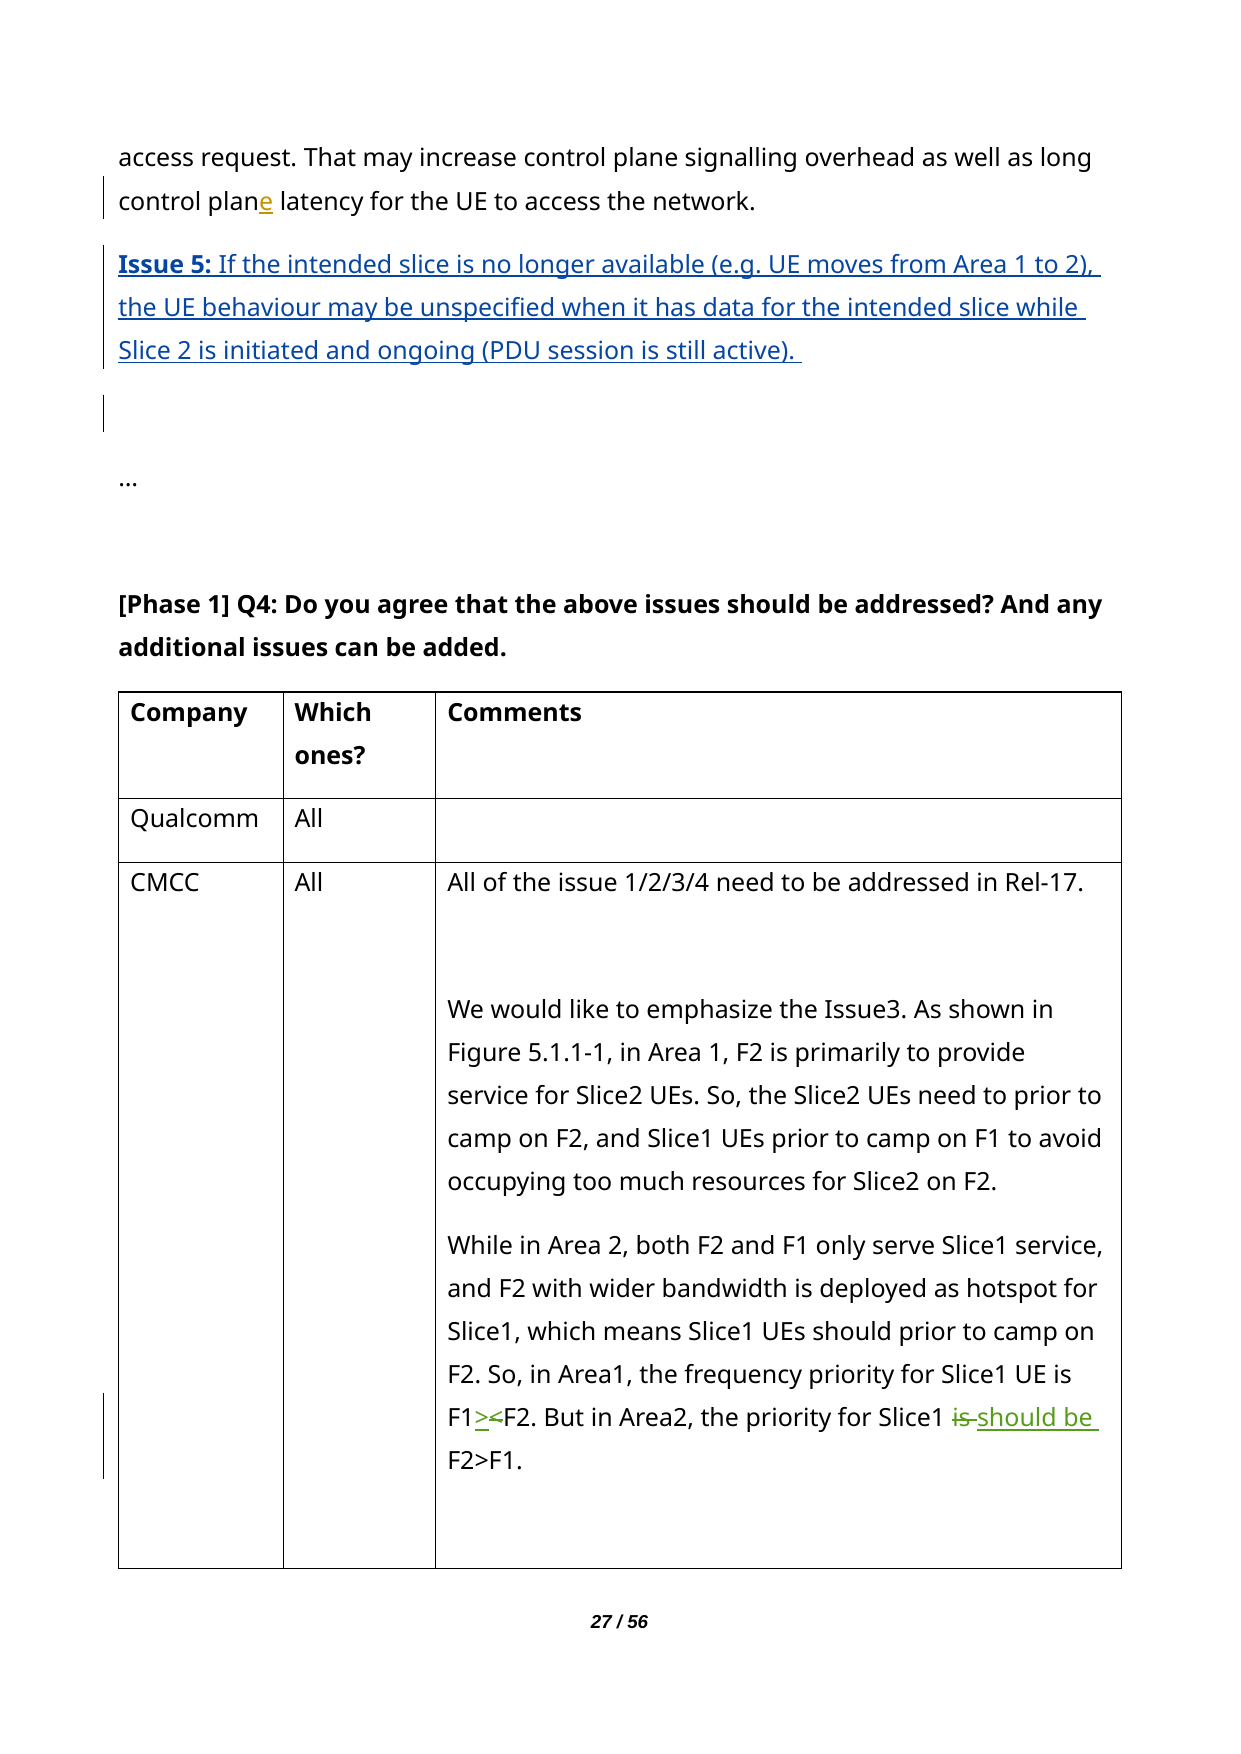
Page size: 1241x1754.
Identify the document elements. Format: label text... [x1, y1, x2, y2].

table_header Which ones? [284, 693, 435, 798]
table_cell Qualcomm [119, 799, 283, 862]
table_cell [436, 799, 1121, 862]
table_header Comments [436, 693, 1121, 798]
table_cell CMCC [119, 863, 283, 1567]
table_cell All [284, 799, 435, 862]
table_cell All [284, 863, 435, 1567]
text [Phase 1] Q4: Do you agree that the above issues should be addressed? And any additional issues can be added. [118, 585, 1122, 666]
table_header Company [119, 693, 283, 798]
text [118, 138, 1122, 219]
text … [118, 458, 1122, 496]
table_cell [436, 863, 1121, 1567]
